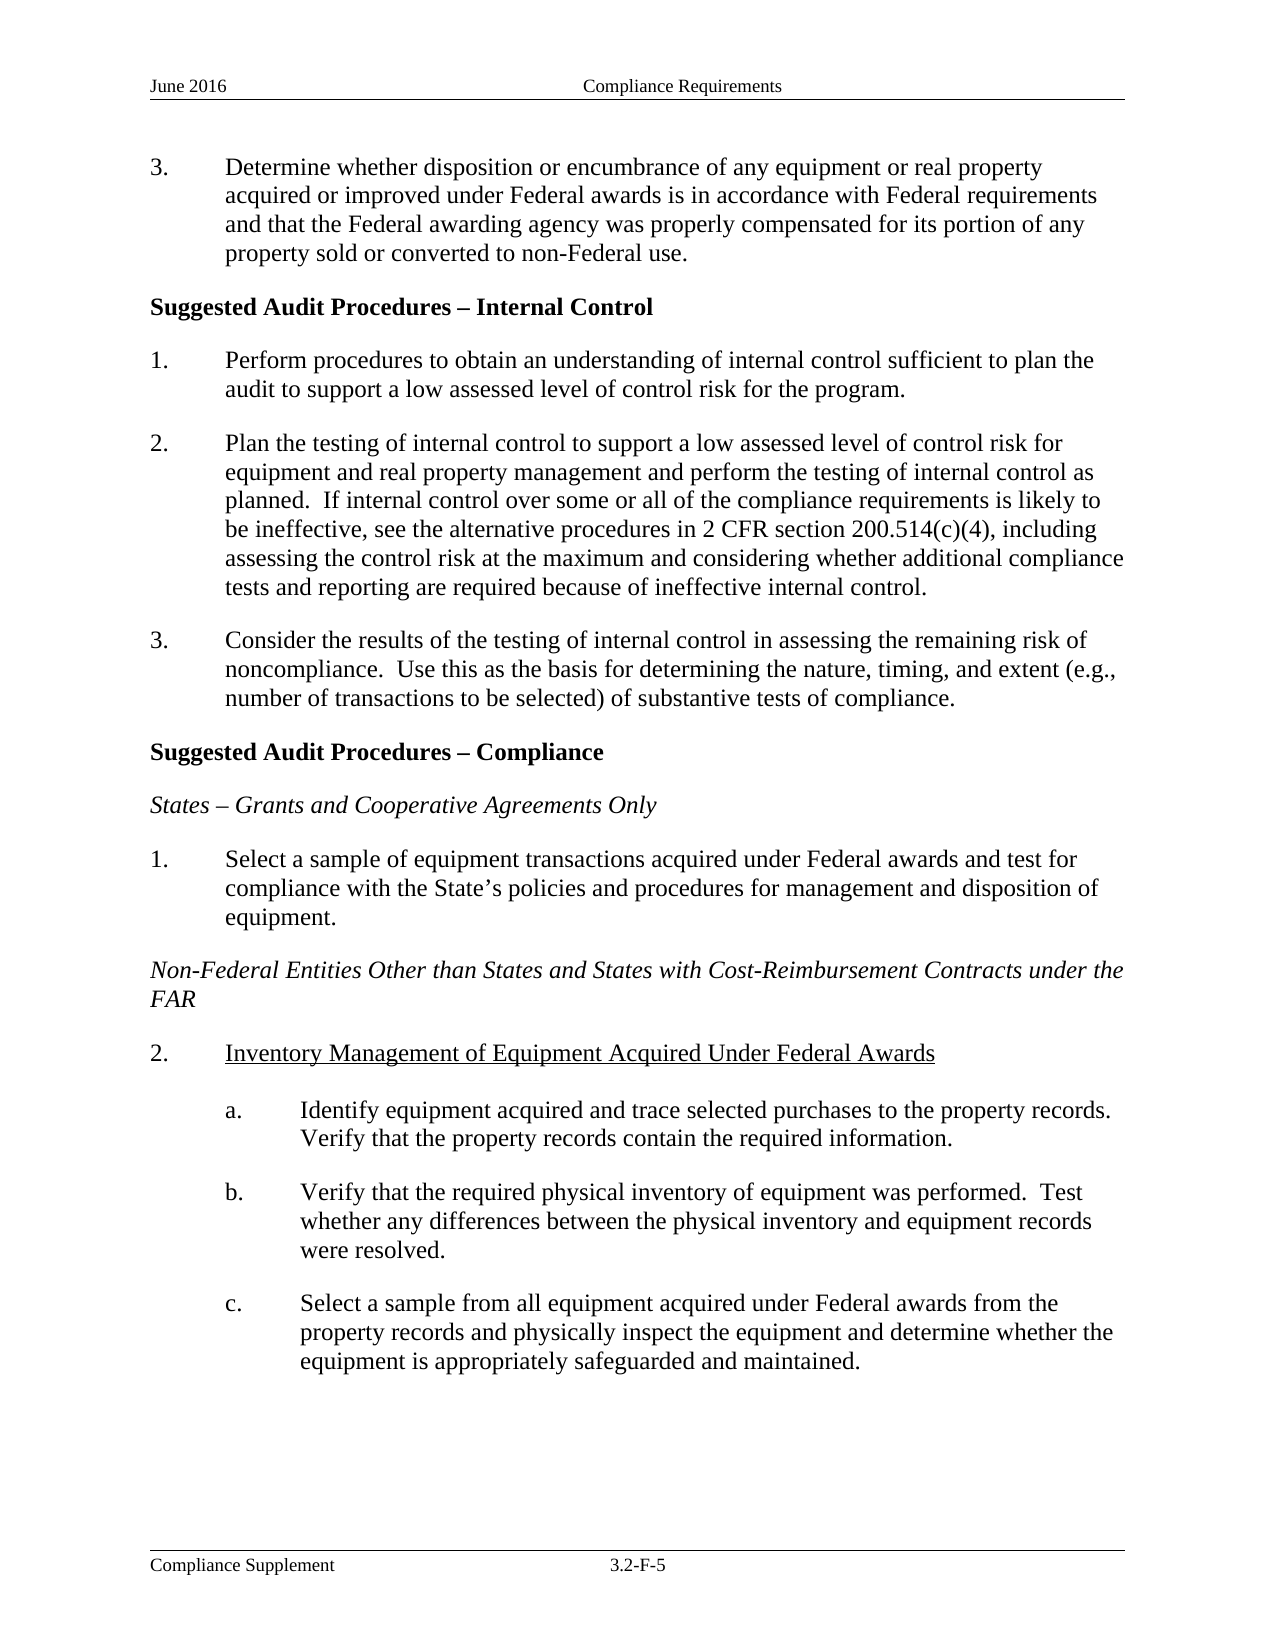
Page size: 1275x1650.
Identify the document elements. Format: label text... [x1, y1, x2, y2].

text States – Grants and Cooperative Agreements Only [150, 789, 1125, 819]
text 3. Determine whether disposition or encumbrance of any equipment or real property acquired or improved under Federal awards is in accordance with Federal requirements and that the Federal awarding agency was properly compensated for its portion of any property sold or converted to non-Federal use. [150, 152, 1125, 267]
text Non-Federal Entities Other than States and States with Cost-Reimbursement Contracts under the FAR [150, 954, 1125, 1013]
text 2. Inventory Management of Equipment Acquired Under Federal Awards [150, 1036, 1125, 1067]
text 1. Perform procedures to obtain an understanding of internal control sufficient to plan the audit to support a low assessed level of control risk for the program. [150, 344, 1125, 403]
text 3. Consider the results of the testing of internal control in assessing the remaining risk of noncompliance. Use this as the basis for determining the nature, timing, and extent (e.g., number of transactions to be selected) of substantive tests of compliance. [150, 624, 1125, 712]
text c. Select a sample from all equipment acquired under Federal awards from the property records and physically inspect the equipment and determine whether the equipment is appropriately safeguarded and maintained. [225, 1287, 1125, 1375]
text 1. Select a sample of equipment transactions acquired under Federal awards and test for compliance with the State’s policies and procedures for management and disposition of equipment. [150, 842, 1125, 930]
text Suggested Audit Procedures – Compliance [150, 735, 1125, 765]
text b. Verify that the required physical inventory of equipment was performed. Test whether any differences between the physical inventory and equipment records were resolved. [225, 1176, 1125, 1263]
text Suggested Audit Procedures – Internal Control [150, 290, 1125, 320]
text 2. Plan the testing of internal control to support a low assessed level of control risk for equipment and real property management and perform the testing of internal control as planned. If internal control over some or all of the compliance requirements is likely to be ineffective, see the alternative procedures in 2 CFR section 200.514(c)(4), including assessing the control risk at the maximum and considering whether additional compliance tests and reporting are required because of ineffective internal control. [150, 426, 1125, 600]
text a. Identify equipment acquired and trace selected purchases to the property records. Verify that the property records contain the required information. [225, 1095, 1125, 1152]
